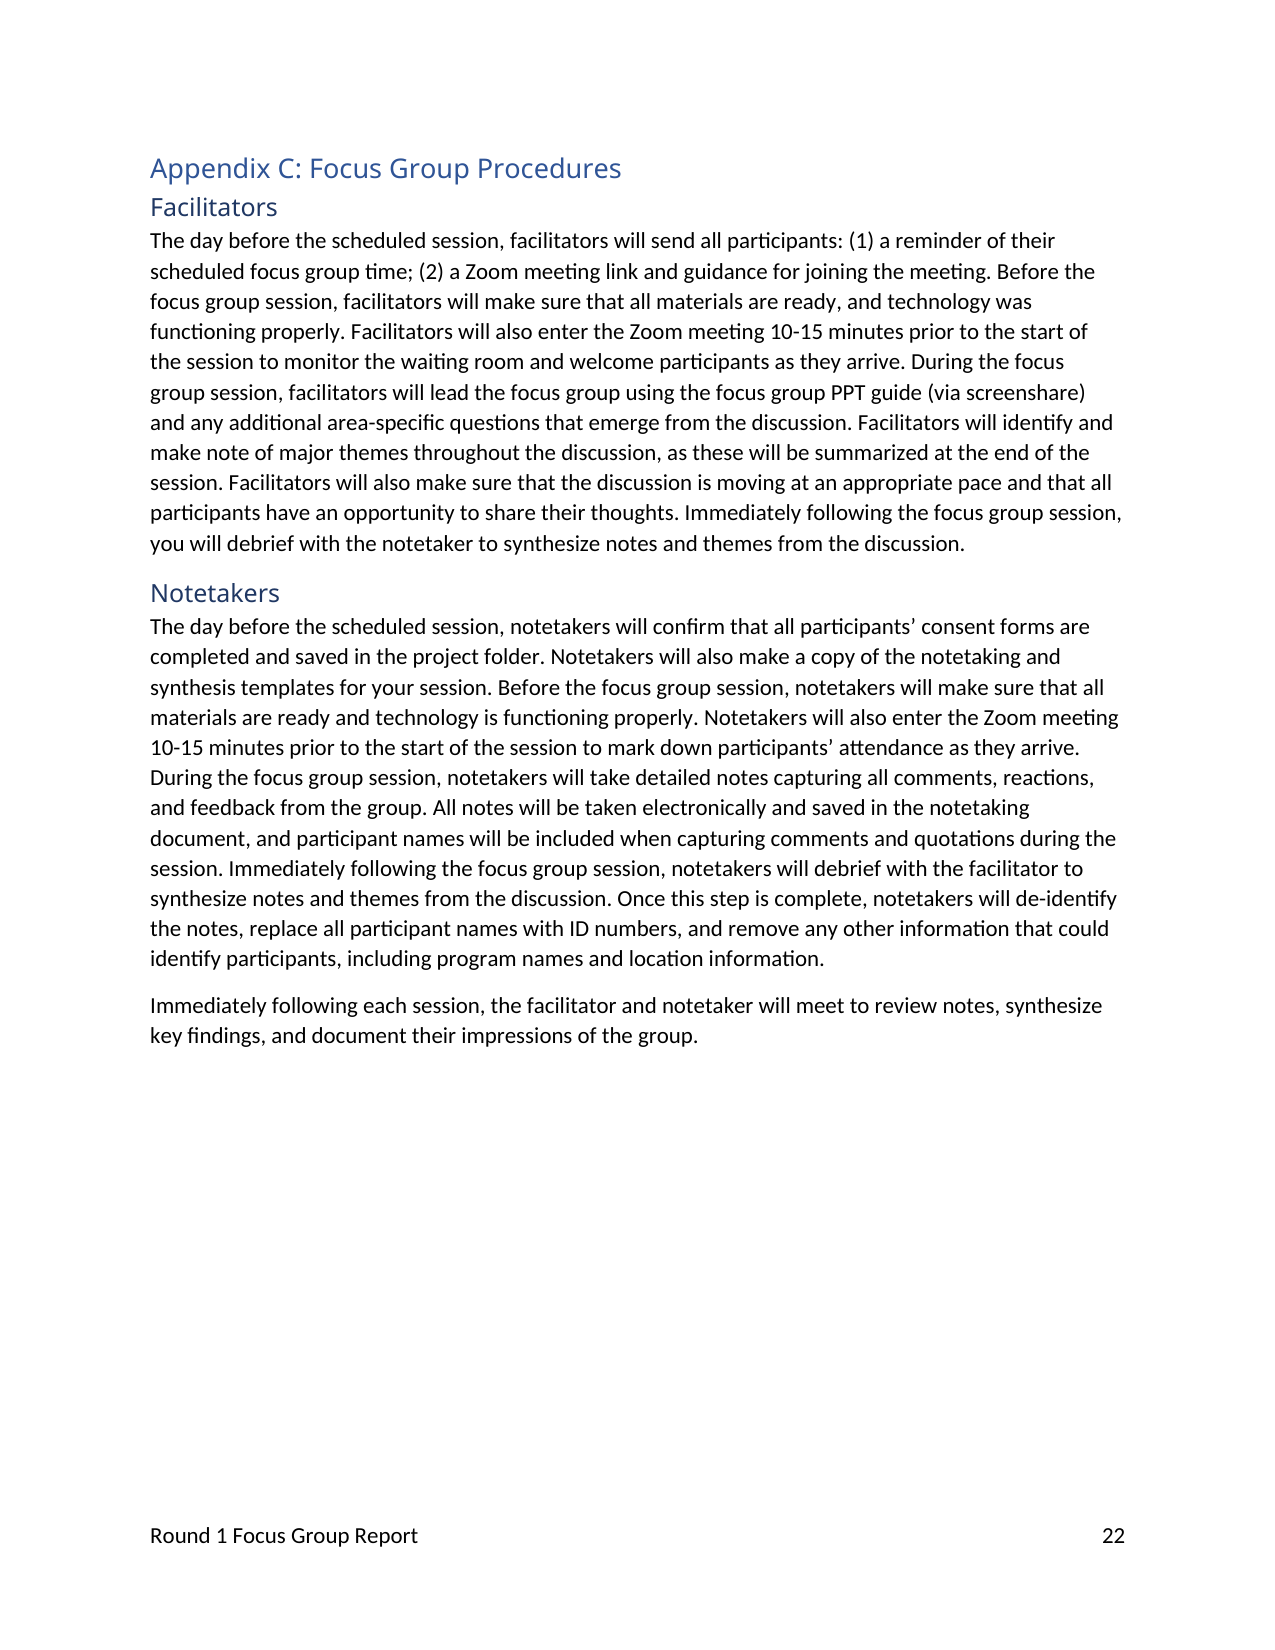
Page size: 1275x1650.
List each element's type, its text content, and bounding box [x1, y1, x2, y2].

text The day before the scheduled session, facilitators will send all participants: (1) a reminder of their scheduled focus group time; (2) a Zoom meeting link and guidance for joining the meeting. Before the focus group session, facilitators will make sure that all materials are ready, and technology was functioning properly. Facilitators will also enter the Zoom meeting 10-15 minutes prior to the start of the session to monitor the waiting room and welcome participants as they arrive. During the focus group session, facilitators will lead the focus group using the focus group PPT guide (via screenshare) and any additional area-specific questions that emerge from the discussion. Facilitators will identify and make note of major themes throughout the discussion, as these will be summarized at the end of the session. Facilitators will also make sure that the discussion is moving at an appropriate pace and that all participants have an opportunity to share their thoughts. Immediately following the focus group session, you will debrief with the notetaker to synthesize notes and themes from the discussion. [150, 227, 1125, 557]
text Immediately following each session, the facilitator and notetaker will meet to review notes, synthesize key findings, and document their impressions of the group. [150, 991, 1125, 1050]
subtitle Facilitators [150, 190, 1125, 224]
subtitle Appendix C: Focus Group Procedures [150, 150, 1125, 187]
subtitle Notetakers [150, 576, 1125, 609]
text The day before the scheduled session, notetakers will confirm that all participants’ consent forms are completed and saved in the project folder. Notetakers will also make a copy of the notetaking and synthesis templates for your session. Before the focus group session, notetakers will make sure that all materials are ready and technology is functioning properly. Notetakers will also enter the Zoom meeting 10-15 minutes prior to the start of the session to mark down participants’ attendance as they arrive. During the focus group session, notetakers will take detailed notes capturing all comments, reactions, and feedback from the group. All notes will be taken electronically and saved in the notetaking document, and participant names will be included when capturing comments and quotations during the session. Immediately following the focus group session, notetakers will debrief with the facilitator to synthesize notes and themes from the discussion. Once this step is complete, notetakers will de-identify the notes, replace all participant names with ID numbers, and remove any other information that could identify participants, including program names and location information. [150, 612, 1125, 973]
